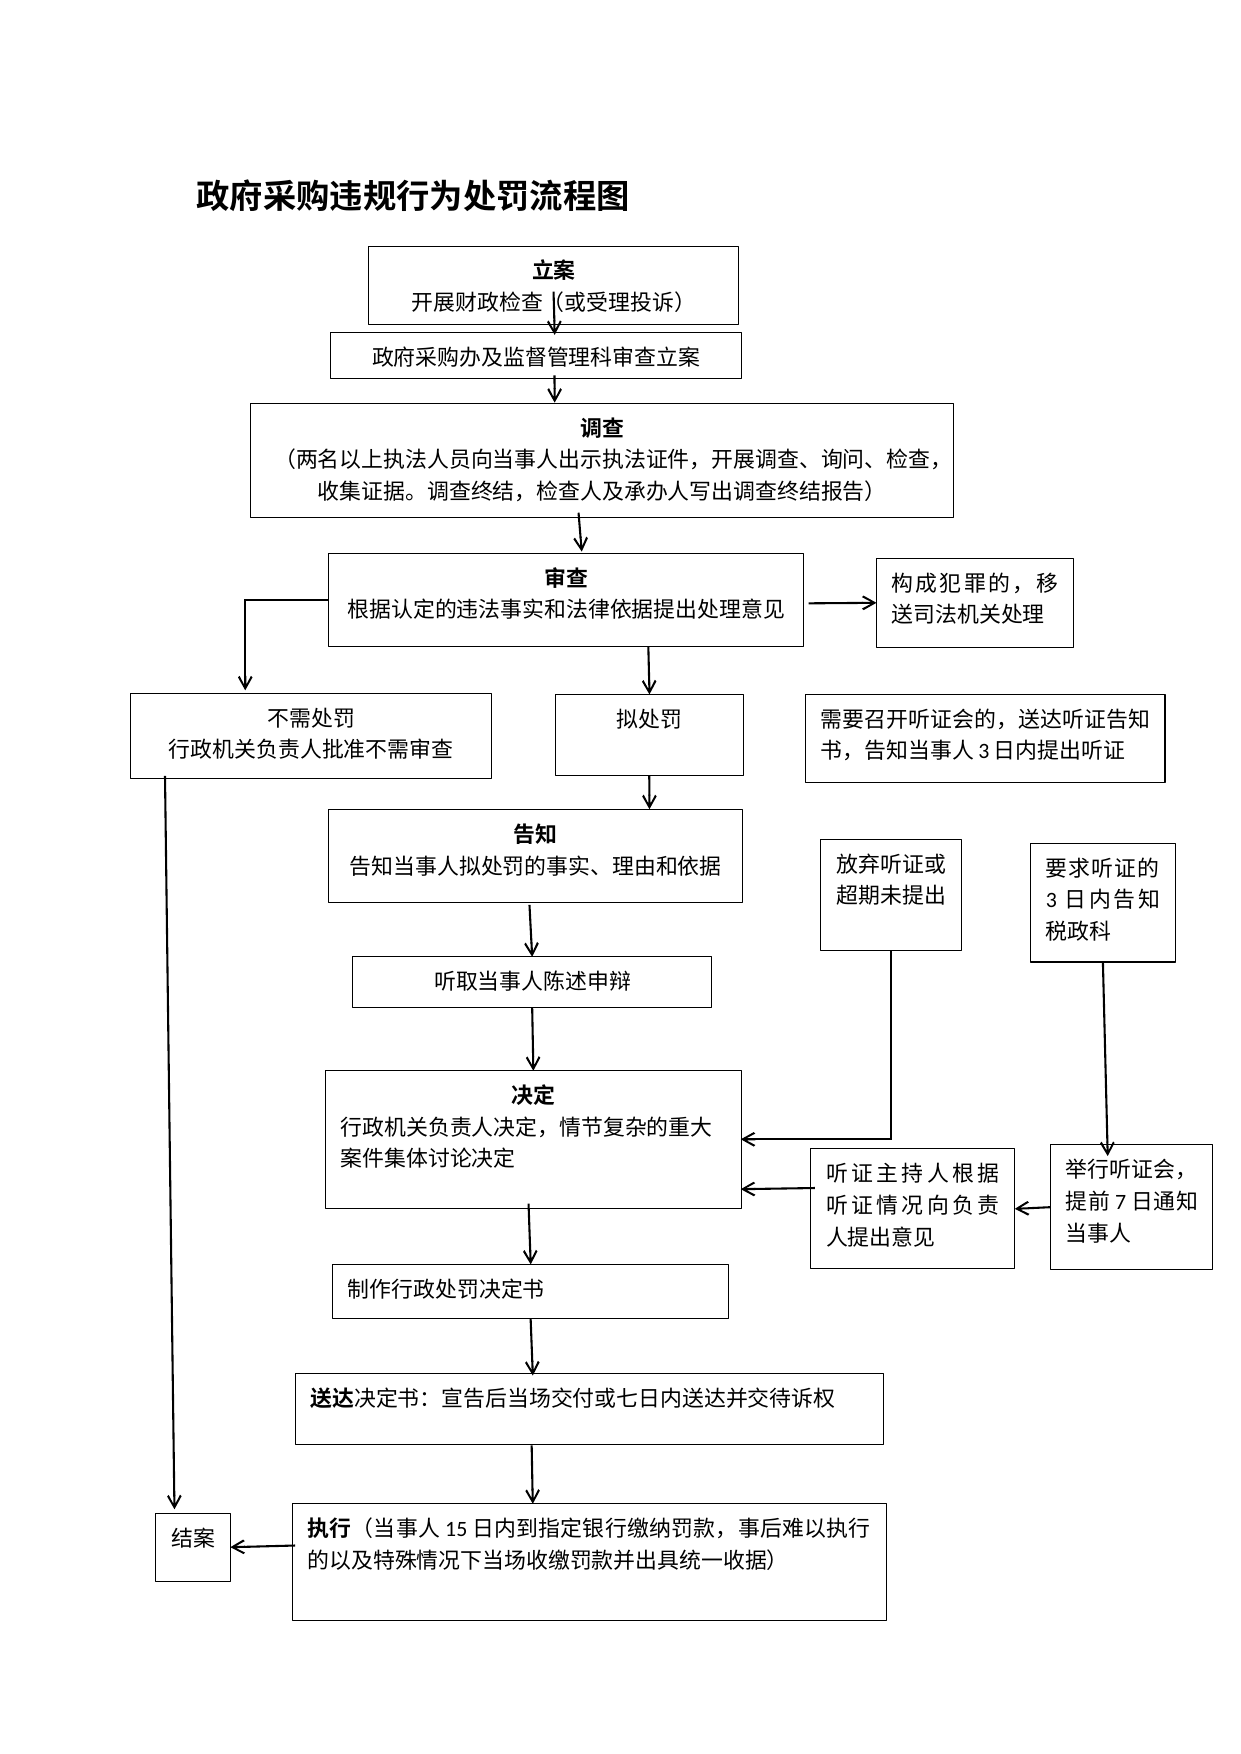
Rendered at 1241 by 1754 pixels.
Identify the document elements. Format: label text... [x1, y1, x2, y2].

text 政府采购违规行为处罚流程图 [187, 162, 1053, 227]
